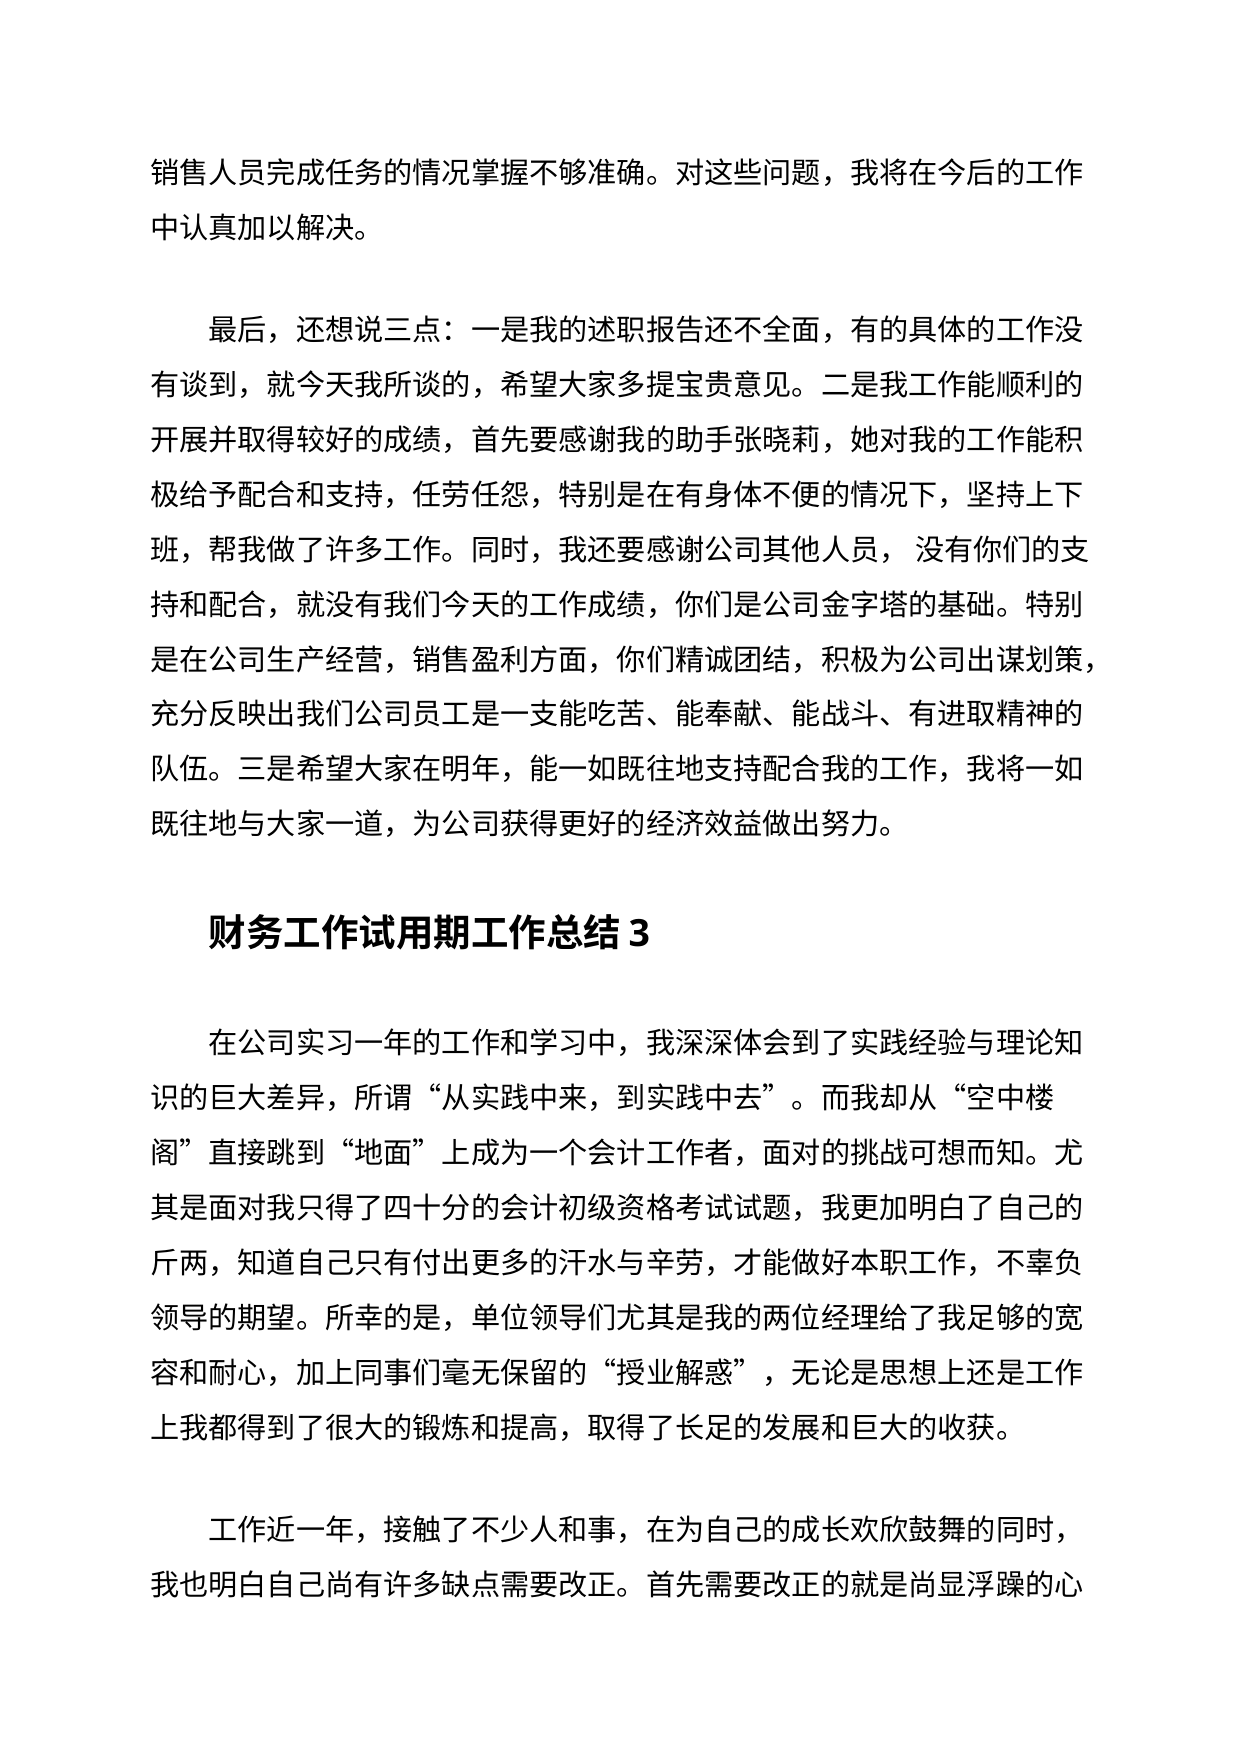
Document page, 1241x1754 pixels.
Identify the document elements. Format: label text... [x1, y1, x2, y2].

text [150, 150, 1090, 247]
text 最后，还想说三点：一是我的述职报告还不全面，有的具体的工作没有谈到，就今天我所谈的，希望大家多提宝贵意见。二是我工作能顺利的开展并取得较好的成绩，首先要感谢我的助手张晓莉，她对我的工作能积极给予配合和支持，任劳任怨，特别是在有身体不便的情况下，坚持上下班，帮我做了许多工作。同时，我还要感谢公司其他人员， 没有你们的支持和配合，就没有我们今天的工作成绩，你们是公司金字塔的基础。特别是在公司生产经营，销售盈利方面，你们精诚团结，积极为公司出谋划策，充分反映出我们公司员工是一支能吃苦、能奉献、能战斗、有进取精神的队伍。三是希望大家在明年，能一如既往地支持配合我的工作，我将一如既往地与大家一道，为公司获得更好的经济效益做出努力。 [150, 307, 1090, 843]
text 财务工作试用期工作总结3 [150, 902, 1090, 957]
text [150, 1506, 1090, 1603]
text 在公司实习一年的工作和学习中，我深深体会到了实践经验与理论知识的巨大差异，所谓“从实践中来，到实践中去”。而我却从“空中楼阁”直接跳到“地面”上成为一个会计工作者，面对的挑战可想而知。尤其是面对我只得了四十分的会计初级资格考试试题，我更加明白了自己的斤两，知道自己只有付出更多的汗水与辛劳，才能做好本职工作，不辜负领导的期望。所幸的是，单位领导们尤其是我的两位经理给了我足够的宽容和耐心，加上同事们毫无保留的“授业解惑”，无论是思想上还是工作上我都得到了很大的锻炼和提高，取得了长足的发展和巨大的收获。 [150, 1020, 1090, 1447]
